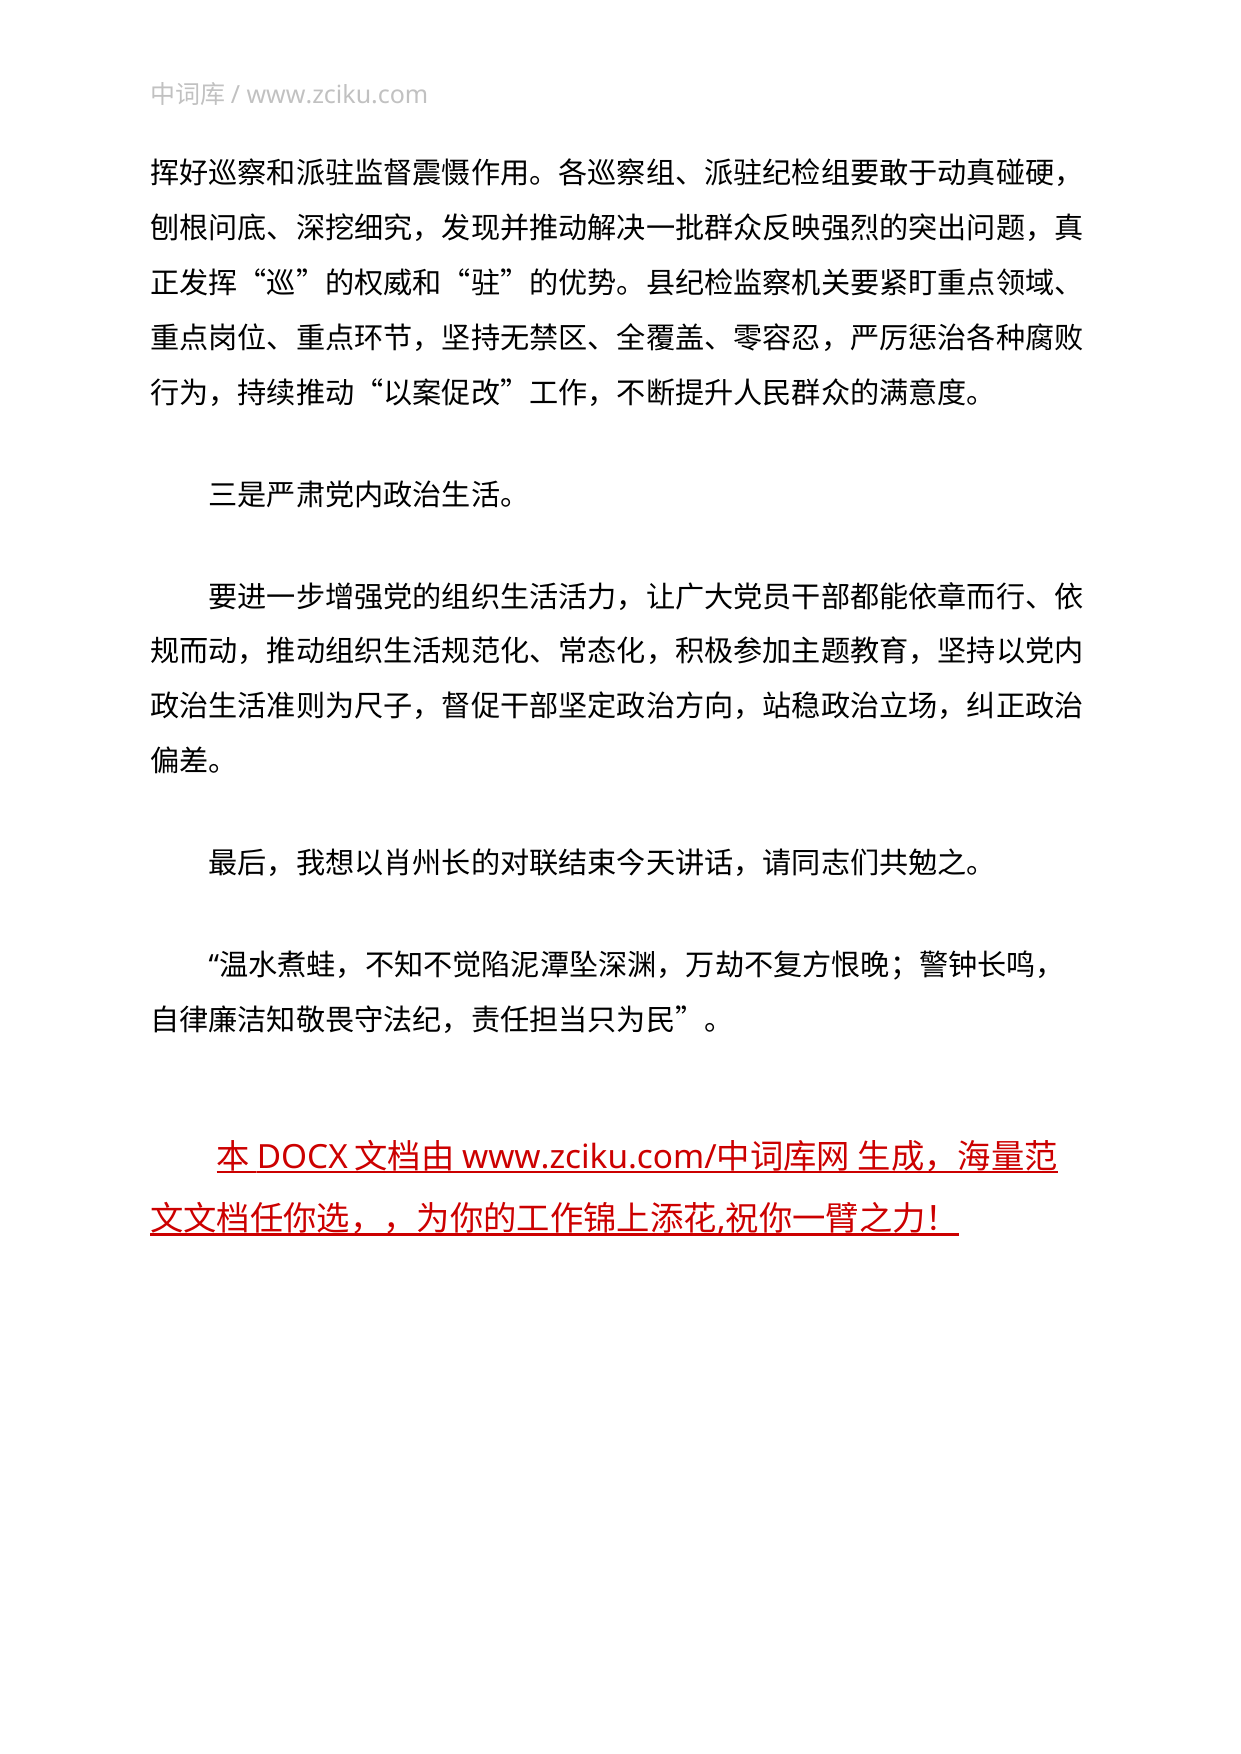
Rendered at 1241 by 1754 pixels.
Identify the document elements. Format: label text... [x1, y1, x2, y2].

text 最后，我想以肖州长的对联结束今天讲话，请同志们共勉之。 [150, 839, 1090, 882]
text “温水煮蛙，不知不觉陷泥潭坠深渊，万劫不复方恨晚；警钟长鸣，自律廉洁知敬畏守法纪，责任担当只为民”。 [150, 941, 1090, 1039]
text 本DOCX文档由 www.zciku.com/中词库网 生成，海量范文文档任你选，，为你的工作锦上添花,祝你一臂之力！ [150, 1129, 1090, 1241]
text 要进一步增强党的组织生活活力，让广大党员干部都能依章而行、依规而动，推动组织生活规范化、常态化，积极参加主题教育，坚持以党内政治生活准则为尺子，督促干部坚定政治方向，站稳政治立场，纠正政治偏差。 [150, 573, 1090, 780]
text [150, 150, 1090, 412]
text 三是严肃党内政治生活。 [150, 471, 1090, 514]
